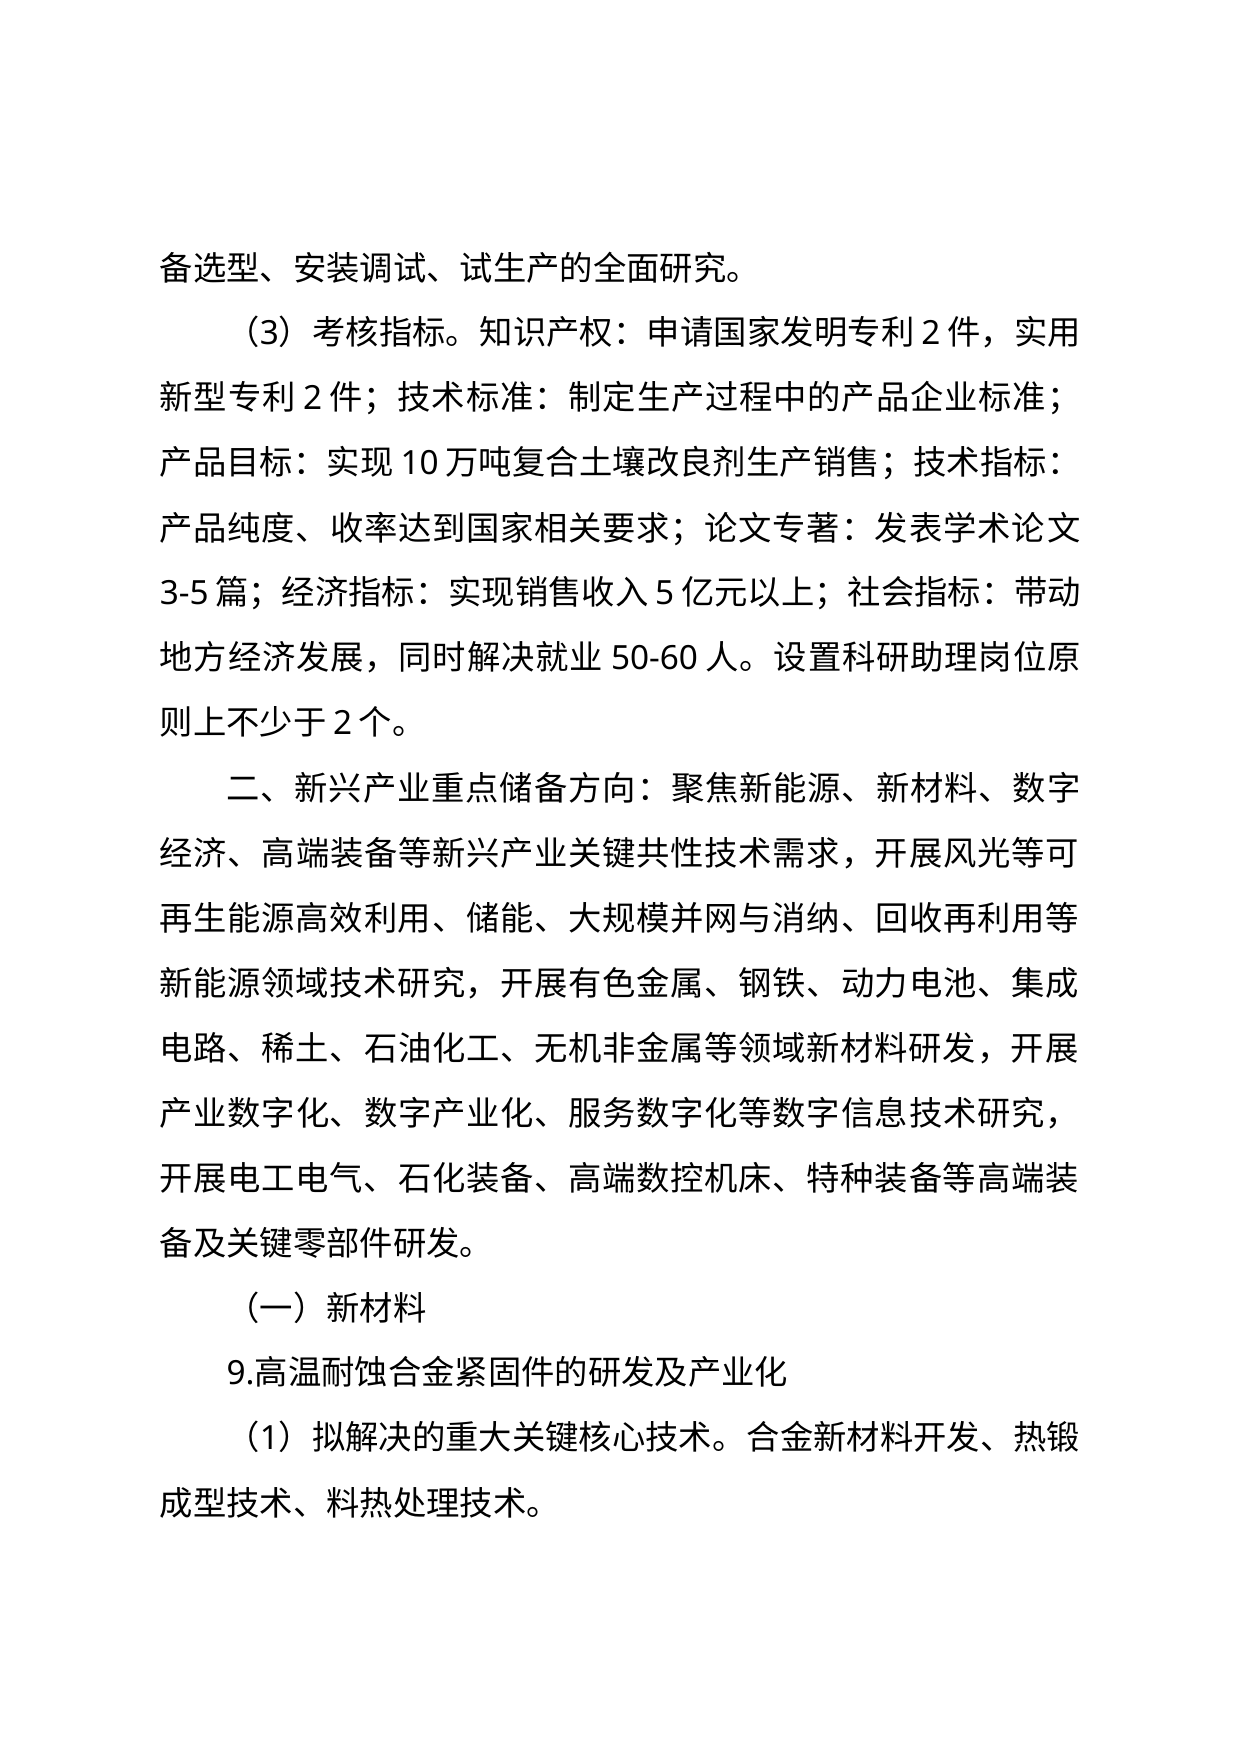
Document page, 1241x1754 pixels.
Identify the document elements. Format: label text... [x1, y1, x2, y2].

text （3）考核指标。知识产权：申请国家发明专利2件，实用新型专利2件；技术标准：制定生产过程中的产品企业标准；产品目标：实现10万吨复合土壤改良剂生产销售；技术指标：产品纯度、收率达到国家相关要求；论文专著：发表学术论文3-5篇；经济指标：实现销售收入5亿元以上；社会指标：带动地方经济发展，同时解决就业50-60人。设置科研助理岗位原则上不少于2个。 [159, 298, 1081, 753]
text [159, 233, 1081, 298]
text （1）拟解决的重大关键核心技术。合金新材料开发、热锻成型技术、料热处理技术。 [159, 1403, 1081, 1533]
text （一）新材料 [159, 1273, 1081, 1338]
text 9.高温耐蚀合金紧固件的研发及产业化 [159, 1338, 1081, 1403]
text 二、新兴产业重点储备方向：聚焦新能源、新材料、数字经济、高端装备等新兴产业关键共性技术需求，开展风光等可再生能源高效利用、储能、大规模并网与消纳、回收再利用等新能源领域技术研究，开展有色金属、钢铁、动力电池、集成电路、稀土、石油化工、无机非金属等领域新材料研发，开展产业数字化、数字产业化、服务数字化等数字信息技术研究，开展电工电气、石化装备、高端数控机床、特种装备等高端装备及关键零部件研发。 [159, 753, 1081, 1273]
